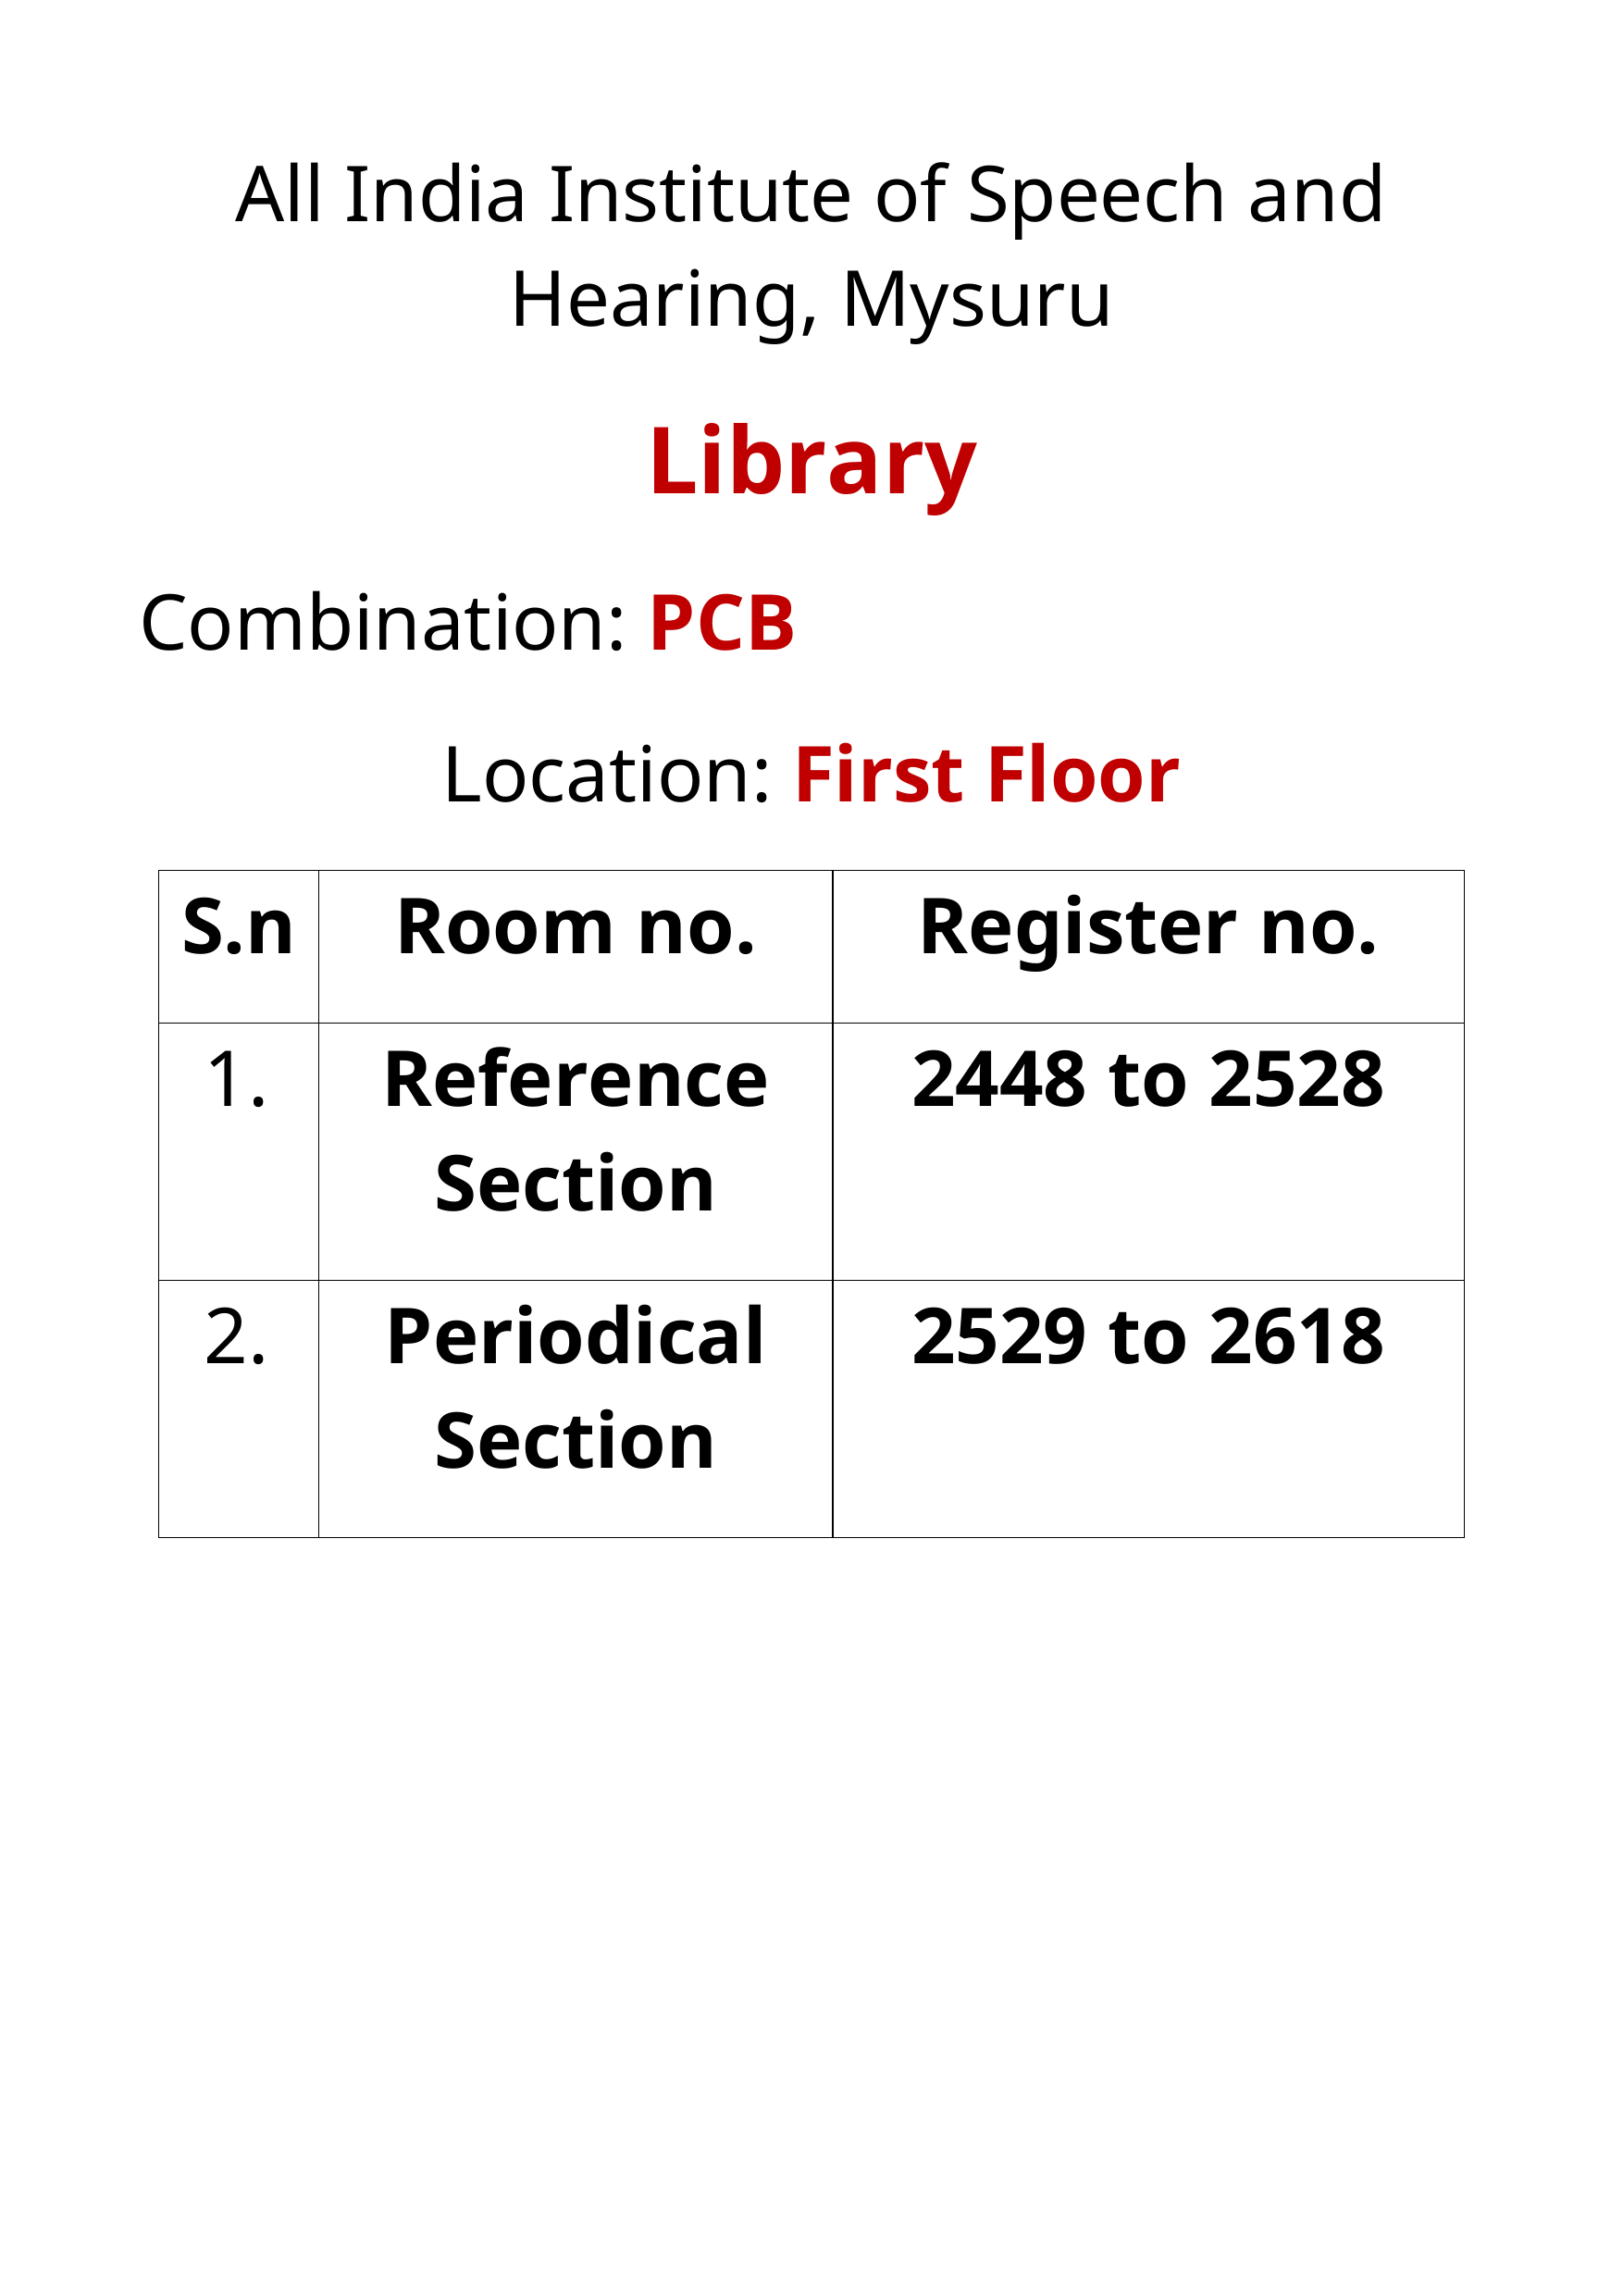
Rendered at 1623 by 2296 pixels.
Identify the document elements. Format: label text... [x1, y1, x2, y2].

table_header Room no. [319, 871, 832, 1023]
text All India Institute of Speech and Hearing, Mysuru [139, 139, 1484, 349]
text Library [139, 395, 1484, 521]
text Combination: PCB [139, 567, 1484, 673]
table_cell [159, 1024, 318, 1280]
table_header S.n [159, 871, 318, 1023]
text Location: First Floor [139, 719, 1484, 824]
table_cell 2448 to 2528 [834, 1024, 1464, 1280]
table_cell Periodical Section [319, 1281, 832, 1537]
table_cell [159, 1281, 318, 1537]
table_cell Reference Section [319, 1024, 832, 1280]
table_cell 2529 to 2618 [834, 1281, 1464, 1537]
table_header Register no. [834, 871, 1464, 1023]
